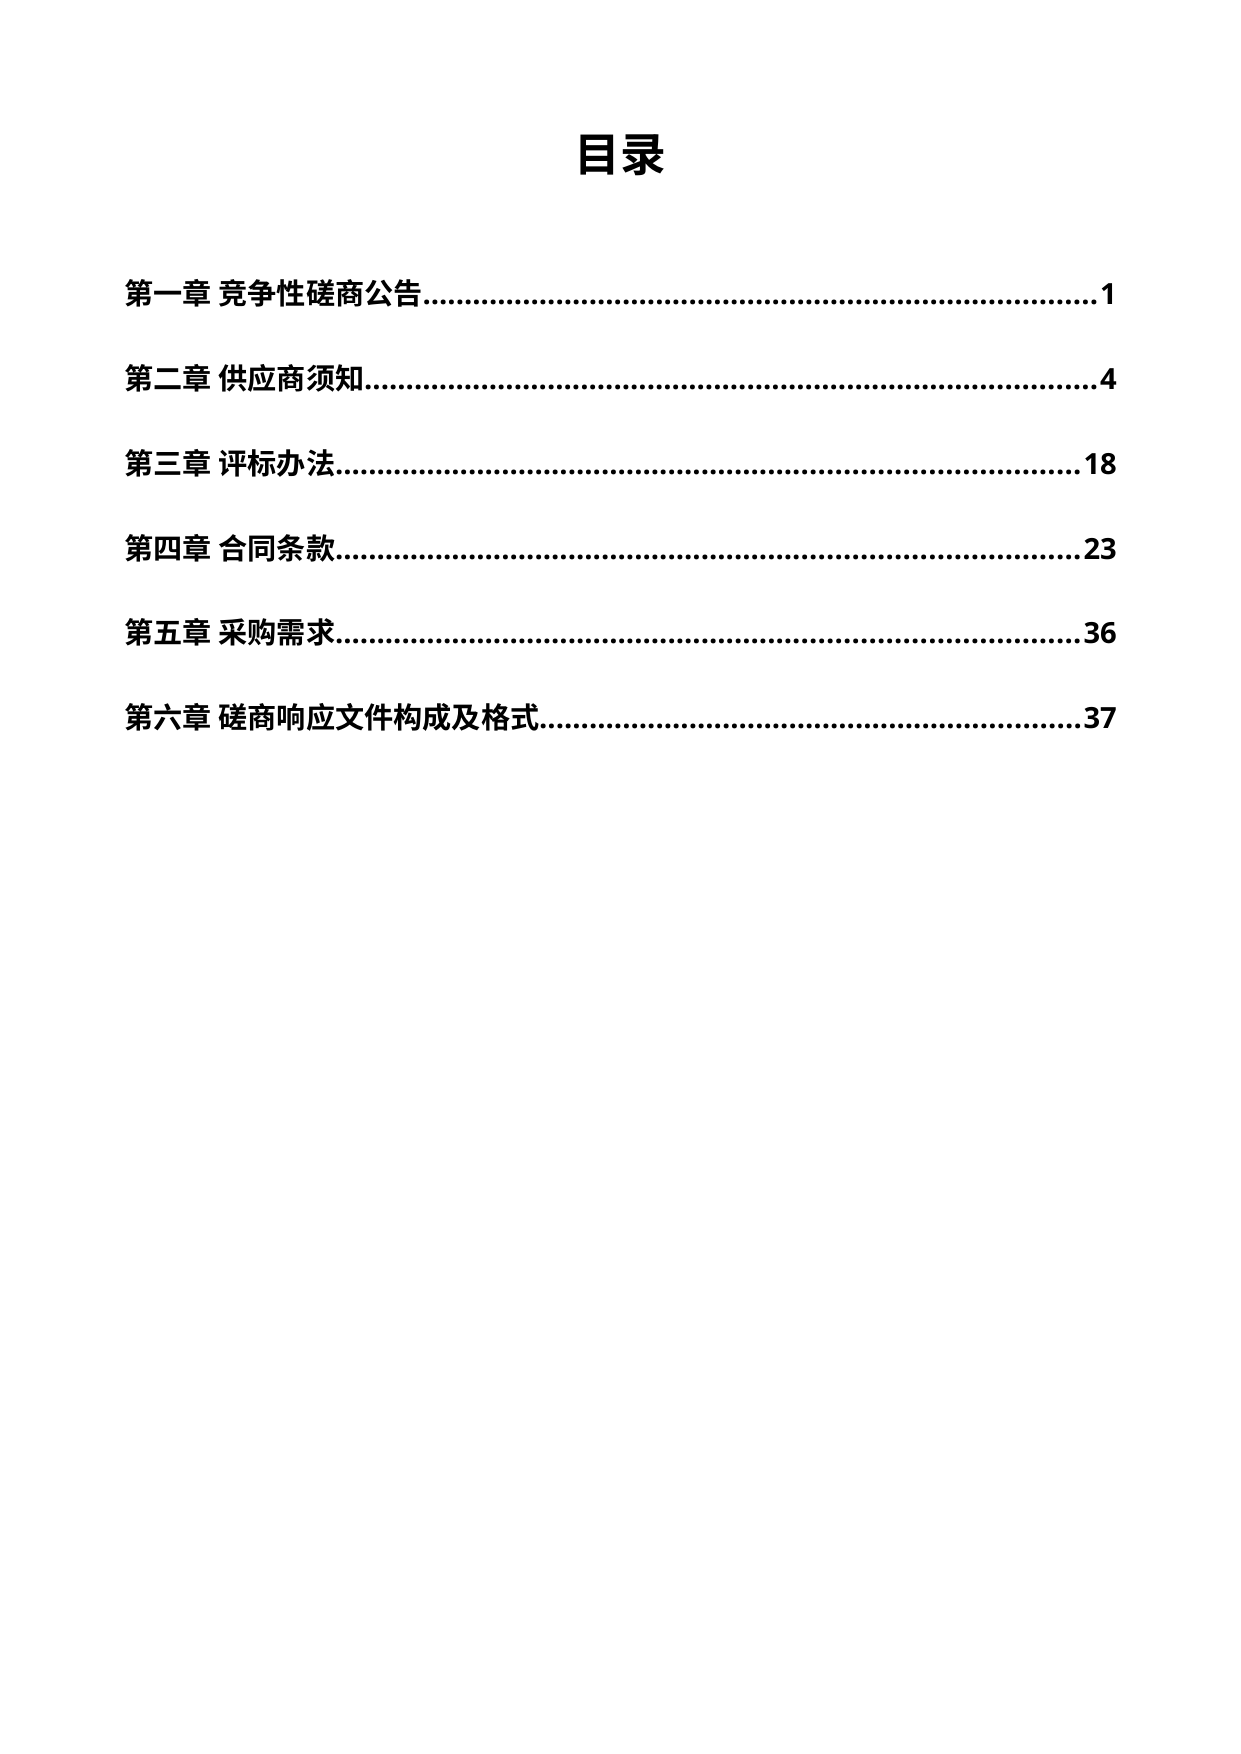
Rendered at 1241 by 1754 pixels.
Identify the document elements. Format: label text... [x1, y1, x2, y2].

text 目录 [124, 118, 1116, 184]
